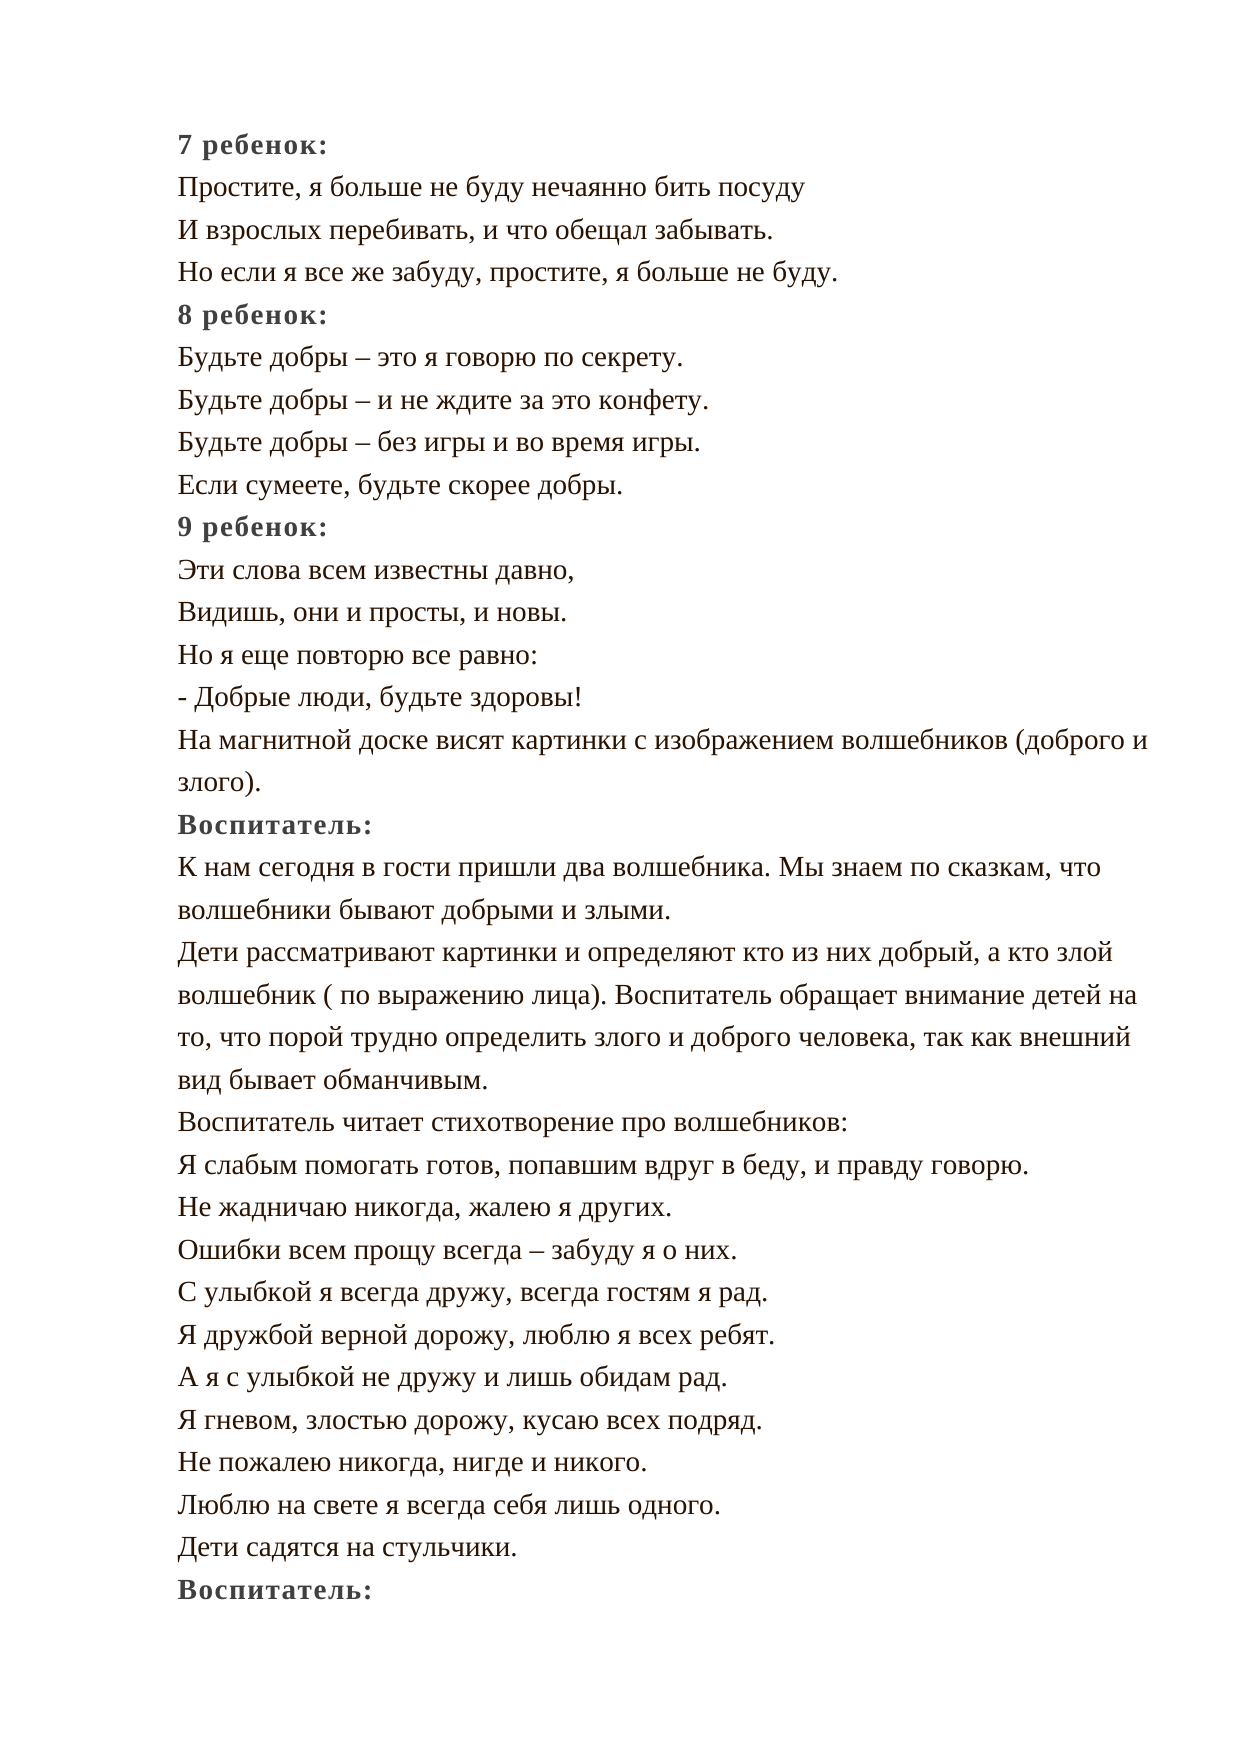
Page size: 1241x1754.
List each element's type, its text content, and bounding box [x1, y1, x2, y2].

text Дети рассматривают картинки и определяют кто из них добрый, а кто злой волшебник ( по выражению лица). Воспитатель обращает внимание детей на то, что порой трудно определить злого и доброго человека, так как внешний вид бывает обманчивым. [177, 926, 1152, 1096]
text 7 ребенок: [177, 118, 1152, 161]
text 9 ребенок: [177, 501, 1152, 543]
text 8 ребенок: [177, 288, 1152, 331]
text Эти слова всем известны давно, Видишь, они и просты, и новы. Но я еще повторю все равно: - Добрые люди, будьте здоровы! [177, 543, 1152, 713]
text Простите, я больше не буду нечаянно бить посуду И взрослых перебивать, и что обещал забывать. Но если я все же забуду, простите, я больше не буду. [177, 161, 1152, 288]
text Воспитатель: [177, 1563, 1152, 1606]
text Я слабым помогать готов, попавшим вдруг в беду, и правду говорю. Не жадничаю никогда, жалею я других. Ошибки всем прощу всегда – забуду я о них. С улыбкой я всегда дружу, всегда гостям я рад. Я дружбой верной дорожу, люблю я всех ребят. А я с улыбкой не дружу и лишь обидам рад. Я гневом, злостью дорожу, кусаю всех подряд. Не пожалею никогда, нигде и никого. Люблю на свете я всегда себя лишь одного. [177, 1138, 1152, 1521]
text Будьте добры – это я говорю по секрету. Будьте добры – и не ждите за это конфету. Будьте добры – без игры и во время игры. Если сумеете, будьте скорее добры. [177, 331, 1152, 501]
text На магнитной доске висят картинки с изображением волшебников (доброго и злого). [177, 713, 1152, 798]
text Воспитатель: [177, 798, 1152, 841]
text Дети садятся на стульчики. [177, 1521, 1152, 1563]
text Воспитатель читает стихотворение про волшебников: [177, 1096, 1152, 1138]
text К нам сегодня в гости пришли два волшебника. Мы знаем по сказкам, что волшебники бывают добрыми и злыми. [177, 841, 1152, 926]
